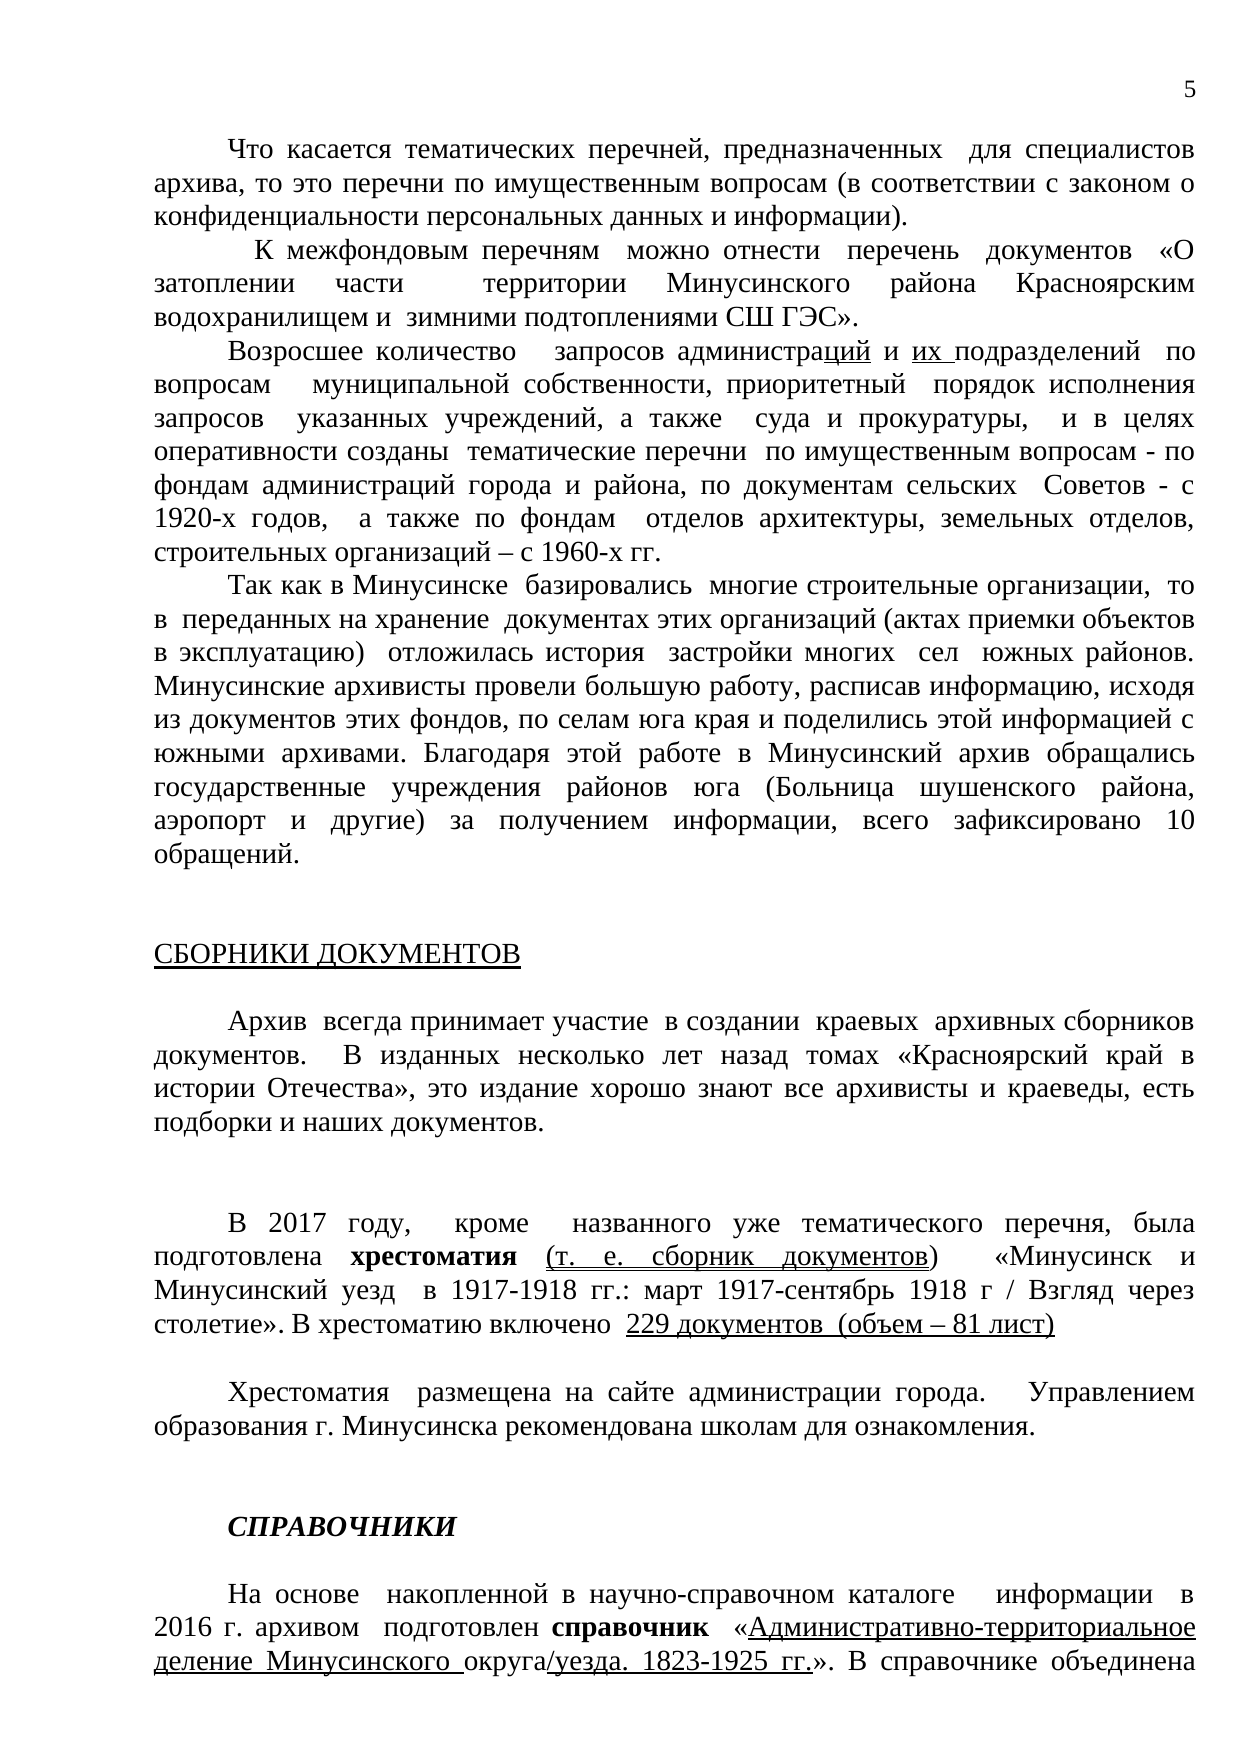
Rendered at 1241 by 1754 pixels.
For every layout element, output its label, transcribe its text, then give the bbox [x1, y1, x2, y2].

text Так как в Минусинске базировались многие строительные организации, то в переданных на хранение документах этих организаций (актах приемки объектов в эксплуатацию) отложилась история застройки многих сел южных районов. Минусинские архивисты провели большую работу, расписав информацию, исходя из документов этих фондов, по селам юга края и поделились этой информацией с южными архивами. Благодаря этой работе в Минусинский архив обращались государственные учреждения районов юга (Больница шушенского района, аэропорт и другие) за получением информации, всего зафиксировано 10 обращений. [153, 567, 1196, 869]
text Архив всегда принимает участие в создании краевых архивных сборников документов. В изданных несколько лет назад томах «Красноярский край в истории Отечества», это издание хорошо знают все архивисты и краеведы, есть подборки и наших документов. [153, 1003, 1196, 1138]
text Что касается тематических перечней, предназначенных для специалистов архива, то это перечни по имущественным вопросам (в соответствии с законом о конфиденциальности персональных данных и информации). [153, 131, 1196, 232]
text Хрестоматия размещена на сайте администрации города. Управлением образования г. Минусинска рекомендована школам для ознакомления. [153, 1374, 1196, 1442]
text СПРАВОЧНИКИ [153, 1509, 1196, 1542]
text СБОРНИКИ ДОКУМЕНТОВ [153, 936, 1196, 970]
text В 2017 году, кроме названного уже тематического перечня, была подготовлена хрестоматия (т. е. сборник документов) «Минусинск и Минусинский уезд в 1917-1918 гг.: март 1917-сентябрь 1918 г / Взгляд через столетие». В хрестоматию включено 229 документов (объем – 81 лист) [153, 1205, 1196, 1341]
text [153, 1576, 1196, 1676]
text Возросшее количество запросов администраций и их подразделений по вопросам муниципальной собственности, приоритетный порядок исполнения запросов указанных учреждений, а также суда и прокуратуры, и в целях оперативности созданы тематические перечни по имущественным вопросам - по фондам администраций города и района, по документам сельских Советов - с 1920-х годов, а также по фондам отделов архитектуры, земельных отделов, строительных организаций – с 1960-х гг. [153, 333, 1196, 567]
text К межфондовым перечням можно отнести перечень документов «О затоплении части территории Минусинского района Красноярским водохранилищем и зимними подтоплениями СШ ГЭС». [153, 232, 1196, 333]
